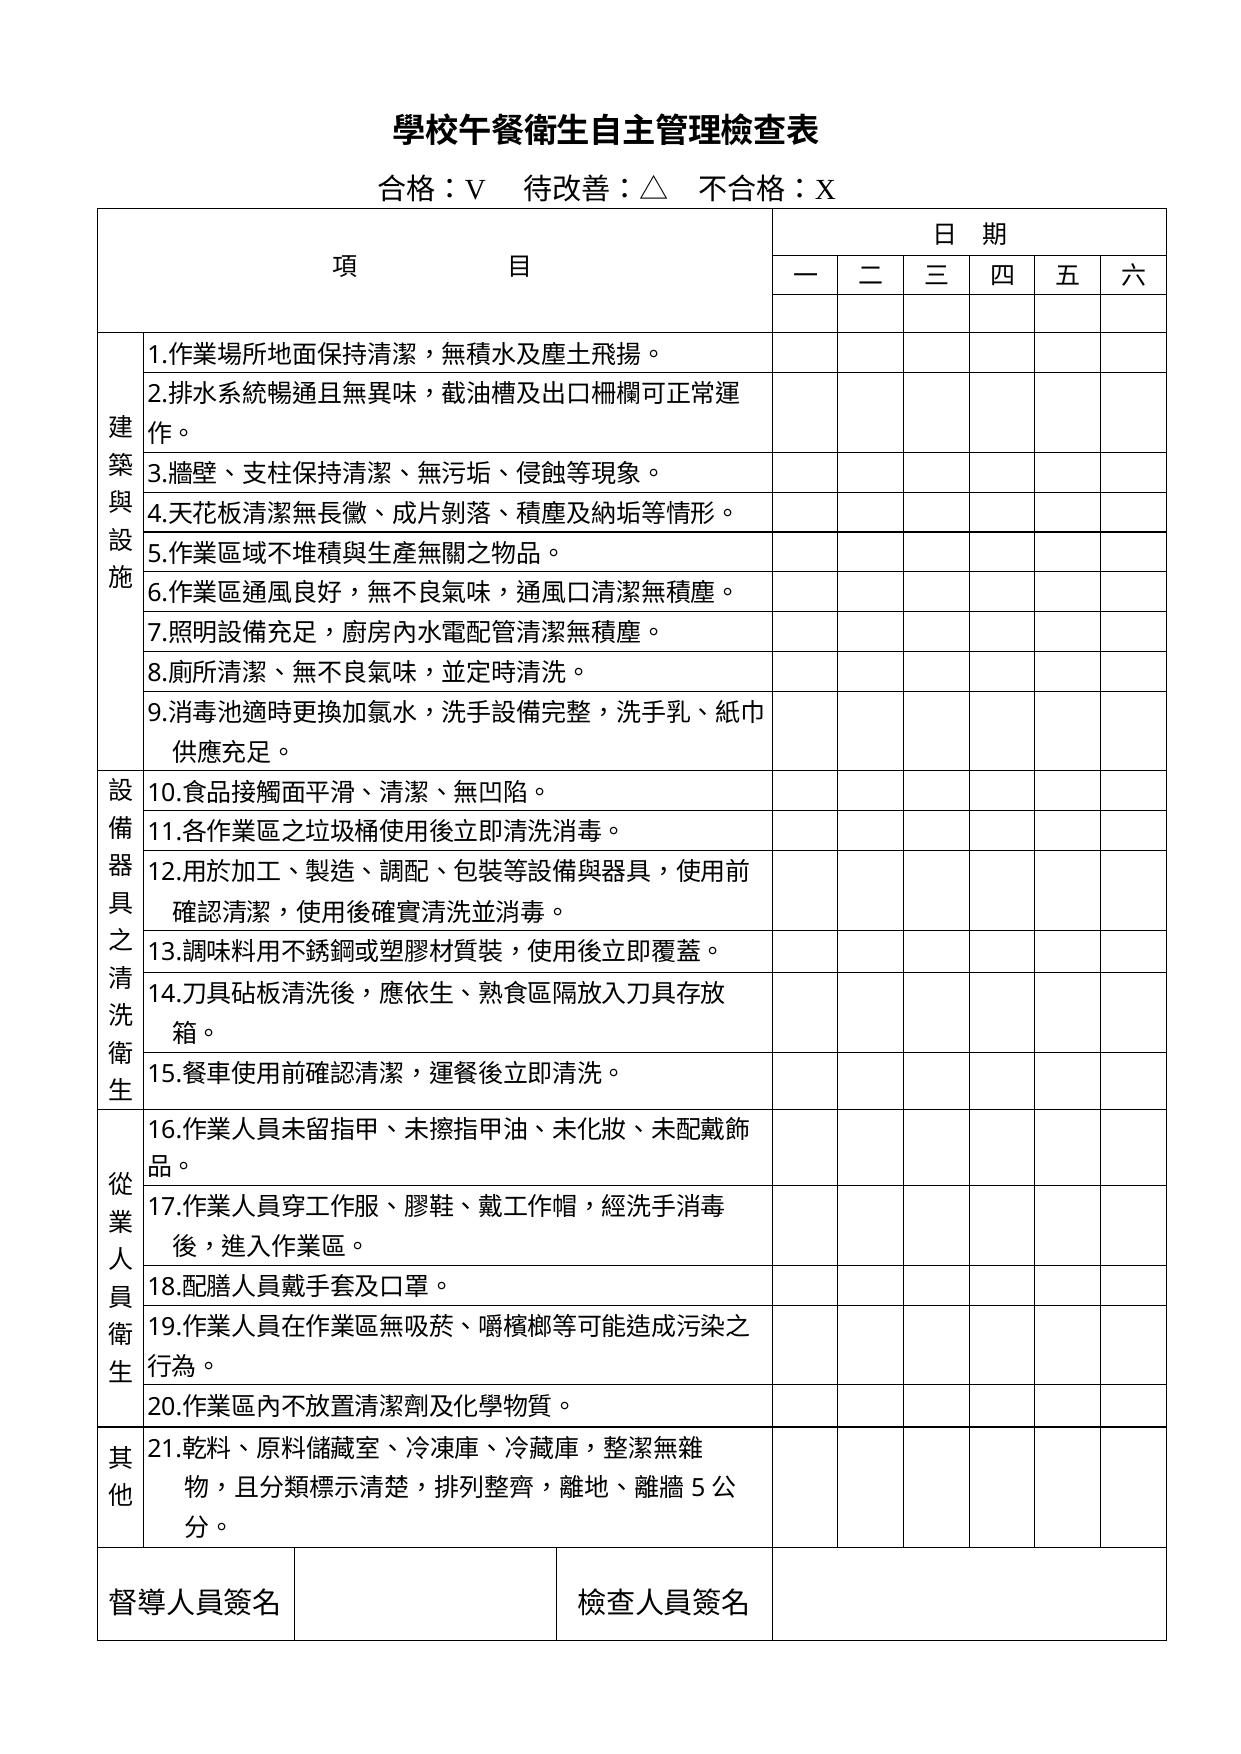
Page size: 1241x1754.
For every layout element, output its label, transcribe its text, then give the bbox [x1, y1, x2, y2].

table_cell 其他 [98, 1428, 143, 1547]
table_cell [773, 533, 837, 571]
table_cell [773, 572, 837, 611]
table_cell [1101, 851, 1166, 929]
table_cell [838, 851, 903, 929]
table_cell [970, 493, 1034, 531]
table_cell 15.餐車使用前確認清潔，運餐後立即清洗。 [144, 1053, 772, 1109]
table_cell [773, 973, 837, 1052]
table_cell 1.作業場所地面保持清潔，無積水及塵土飛揚。 [144, 333, 772, 372]
table_cell [838, 771, 903, 810]
table_cell [970, 973, 1034, 1052]
table_cell 6.作業區通風良好，無不良氣味，通風口清潔無積塵。 [144, 572, 772, 611]
table_cell [838, 453, 903, 492]
table_cell [838, 572, 903, 611]
table_cell [1101, 373, 1166, 452]
table_cell [970, 931, 1034, 972]
table_header 日 期 [773, 209, 1166, 255]
table_cell [970, 1385, 1034, 1426]
table_cell 8.廁所清潔、無不良氣味，並定時清洗。 [144, 652, 772, 691]
table_cell [1101, 973, 1166, 1052]
table_cell [1035, 493, 1100, 531]
table_cell 五 [1035, 256, 1100, 293]
table_cell 5.作業區域不堆積與生產無關之物品。 [144, 533, 772, 571]
table_cell [773, 811, 837, 850]
table_cell [970, 692, 1034, 770]
table_cell [1035, 1110, 1100, 1185]
table_cell [838, 973, 903, 1052]
table_cell [904, 1385, 969, 1426]
table_cell [773, 692, 837, 770]
table_cell [1035, 973, 1100, 1052]
table_cell [970, 771, 1034, 810]
table_cell [1035, 692, 1100, 770]
table_cell [970, 1306, 1034, 1384]
table_cell [904, 811, 969, 850]
table_cell [1101, 493, 1166, 531]
table_cell [904, 1186, 969, 1265]
table_cell 12.用於加工、製造、調配、包裝等設備與器具，使用前 確認清潔，使用後確實清洗並消毒。 [144, 851, 772, 929]
table_cell [773, 1385, 837, 1426]
table_cell 一 [773, 256, 837, 293]
table_cell 11.各作業區之垃圾桶使用後立即清洗消毒。 [144, 811, 772, 850]
table_cell [1101, 1306, 1166, 1384]
table_cell [904, 373, 969, 452]
table_cell [904, 533, 969, 571]
table_cell 7.照明設備充足，廚房內水電配管清潔無積塵。 [144, 612, 772, 651]
table_cell [904, 1428, 969, 1547]
table_cell [1035, 453, 1100, 492]
table_cell [1035, 1266, 1100, 1304]
table_cell [773, 771, 837, 810]
table_cell [1035, 612, 1100, 651]
table_cell 3.牆壁、支柱保持清潔、無污垢、侵蝕等現象。 [144, 453, 772, 492]
table_cell [904, 692, 969, 770]
table_cell [773, 493, 837, 531]
table_cell [838, 1186, 903, 1265]
table_cell [773, 333, 837, 372]
table_cell 2.排水系統暢通且無異味，截油槽及出口柵欄可正常運 作。 [144, 373, 772, 452]
table_cell [970, 612, 1034, 651]
table_cell 21.乾料、原料儲藏室、冷凍庫、冷藏庫，整潔無雜物，且分類標示清楚，排列整齊，離地、離牆 5 公分。 [144, 1428, 772, 1547]
table_cell 17.作業人員穿工作服、膠鞋、戴工作帽，經洗手消毒 後，進入作業區。 [144, 1186, 772, 1265]
table_cell [1101, 333, 1166, 372]
table_cell [970, 851, 1034, 929]
table_cell [970, 1110, 1034, 1185]
table_cell [904, 333, 969, 372]
table_cell [904, 453, 969, 492]
table_cell [1101, 652, 1166, 691]
table_cell [904, 851, 969, 929]
table_cell [1035, 771, 1100, 810]
table_cell [904, 1266, 969, 1304]
table_cell [773, 1053, 837, 1109]
table_cell [904, 973, 969, 1052]
table_cell [838, 1110, 903, 1185]
table_cell [970, 811, 1034, 850]
table_cell 13.調味料用不銹鋼或塑膠材質裝，使用後立即覆蓋。 [144, 931, 772, 972]
table_cell [1035, 295, 1100, 332]
table_cell [970, 453, 1034, 492]
table_cell [838, 333, 903, 372]
table_cell [1101, 612, 1166, 651]
table_cell [1101, 931, 1166, 972]
table_cell [1035, 1385, 1100, 1426]
table_cell [970, 373, 1034, 452]
table_cell [838, 493, 903, 531]
table_cell 建築與設施 [98, 333, 143, 770]
table_cell [773, 1306, 837, 1384]
table_cell [1035, 931, 1100, 972]
table_cell 六 [1101, 256, 1166, 293]
table_cell 19.作業人員在作業區無吸菸、嚼檳榔等可能造成污染之 行為。 [144, 1306, 772, 1384]
table_cell [904, 1053, 969, 1109]
table_cell [1035, 811, 1100, 850]
table_cell 督導人員簽名 [98, 1548, 294, 1640]
table_cell [970, 572, 1034, 611]
table_cell 檢查人員簽名 [557, 1548, 772, 1640]
table_cell [904, 771, 969, 810]
text 合格：V 待改善：△ 不合格：X [75, 165, 1138, 208]
table_cell 從業人員衛生 [98, 1110, 143, 1426]
table_cell [1101, 1110, 1166, 1185]
table_cell [1101, 811, 1166, 850]
table_cell [1035, 533, 1100, 571]
table_cell [838, 1428, 903, 1547]
table_cell 14.刀具砧板清洗後，應依生、熟食區隔放入刀具存放 箱。 [144, 973, 772, 1052]
table_cell [1101, 295, 1166, 332]
subtitle 學校午餐衛生自主管理檢查表 [75, 104, 1138, 152]
table_cell [970, 652, 1034, 691]
table_cell 10.食品接觸面平滑、清潔、無凹陷。 [144, 771, 772, 810]
table_cell [773, 652, 837, 691]
table_cell [904, 1110, 969, 1185]
table_cell [1035, 333, 1100, 372]
table_cell 二 [838, 256, 903, 293]
table_cell [773, 931, 837, 972]
table_cell 4.天花板清潔無長黴、成片剝落、積塵及納垢等情形。 [144, 493, 772, 531]
table_cell [838, 295, 903, 332]
table_cell [295, 1548, 556, 1640]
table_cell [1101, 572, 1166, 611]
table_cell [970, 295, 1034, 332]
table_cell [904, 572, 969, 611]
table_cell [1101, 1053, 1166, 1109]
table_cell [970, 533, 1034, 571]
table_cell [1035, 1186, 1100, 1265]
table_header 項 目 [98, 209, 772, 332]
table_cell [1101, 771, 1166, 810]
table_cell 四 [970, 256, 1034, 293]
table_cell [1035, 851, 1100, 929]
table_cell [904, 295, 969, 332]
table_cell [1101, 1186, 1166, 1265]
table_cell [838, 652, 903, 691]
table_cell [970, 1053, 1034, 1109]
table_cell [1035, 1306, 1100, 1384]
table_cell [1101, 1385, 1166, 1426]
table_cell [1035, 652, 1100, 691]
table_cell 20.作業區內不放置清潔劑及化學物質。 [144, 1385, 772, 1426]
table_cell [1035, 1428, 1100, 1547]
table_cell [838, 612, 903, 651]
table_cell [838, 1053, 903, 1109]
table_cell [773, 453, 837, 492]
table_cell [1101, 692, 1166, 770]
table_cell [970, 1186, 1034, 1265]
table_cell [773, 1110, 837, 1185]
table_cell [1035, 373, 1100, 452]
table_cell [1035, 1053, 1100, 1109]
table_cell [1101, 533, 1166, 571]
table_cell 9.消毒池適時更換加氯水，洗手設備完整，洗手乳、紙巾 供應充足。 [144, 692, 772, 770]
table_cell [838, 1385, 903, 1426]
table_cell [904, 652, 969, 691]
table_cell [838, 811, 903, 850]
table_cell [838, 931, 903, 972]
table_cell [970, 1266, 1034, 1304]
table_cell [970, 333, 1034, 372]
table_cell [838, 1306, 903, 1384]
table_cell [1101, 1266, 1166, 1304]
table_cell [773, 373, 837, 452]
table_cell 三 [904, 256, 969, 293]
table_cell [773, 1548, 1166, 1640]
table_cell 16.作業人員未留指甲、未擦指甲油、未化妝、未配戴飾 品。 [144, 1110, 772, 1185]
table_cell [773, 1266, 837, 1304]
table_cell [773, 612, 837, 651]
table_cell [970, 1428, 1034, 1547]
table_cell [773, 1428, 837, 1547]
table_cell [773, 295, 837, 332]
table_cell [1035, 572, 1100, 611]
table_cell [1101, 1428, 1166, 1547]
table_cell [904, 612, 969, 651]
table_cell 18.配膳人員戴手套及口罩。 [144, 1266, 772, 1304]
table_cell [773, 1186, 837, 1265]
table_cell [904, 493, 969, 531]
table_cell 設備器具之清洗衛生 [98, 771, 143, 1109]
table_cell [838, 1266, 903, 1304]
table_cell [838, 533, 903, 571]
table_cell [904, 931, 969, 972]
table_cell [1101, 453, 1166, 492]
table_cell [904, 1306, 969, 1384]
table_cell [838, 373, 903, 452]
table_cell [838, 692, 903, 770]
table_cell [773, 851, 837, 929]
